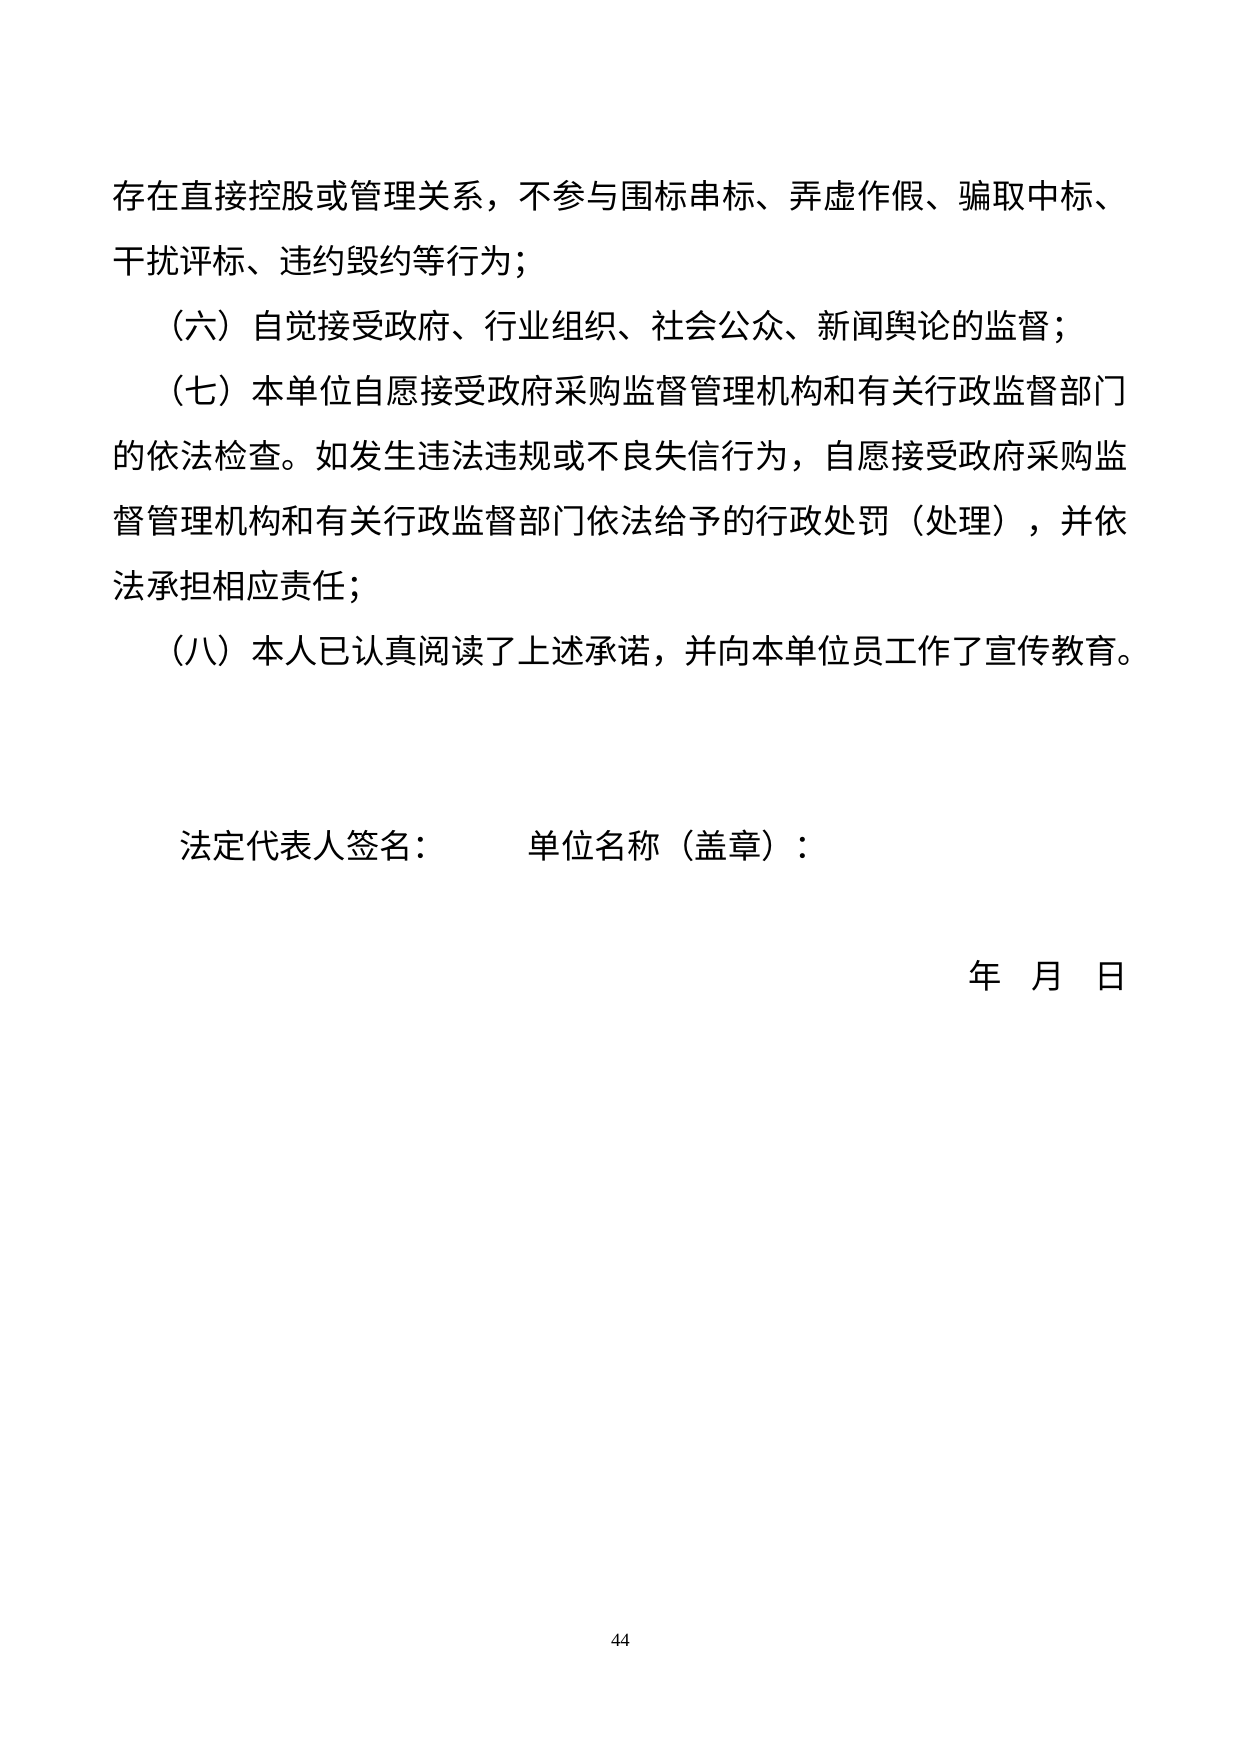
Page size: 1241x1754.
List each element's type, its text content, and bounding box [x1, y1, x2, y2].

text （六）自觉接受政府、行业组织、社会公众、新闻舆论的监督； [112, 292, 1128, 357]
text （八）本人已认真阅读了上述承诺，并向本单位员工作了宣传教育。 [112, 617, 1128, 682]
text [112, 162, 1128, 292]
text 法定代表人签名： 单位名称（盖章）： [112, 812, 1128, 877]
text （七）本单位自愿接受政府采购监督管理机构和有关行政监督部门的依法检查。如发生违法违规或不良失信行为，自愿接受政府采购监督管理机构和有关行政监督部门依法给予的行政处罚（处理），并依法承担相应责任； [112, 357, 1128, 617]
text 年 月 日 [112, 942, 1128, 1007]
